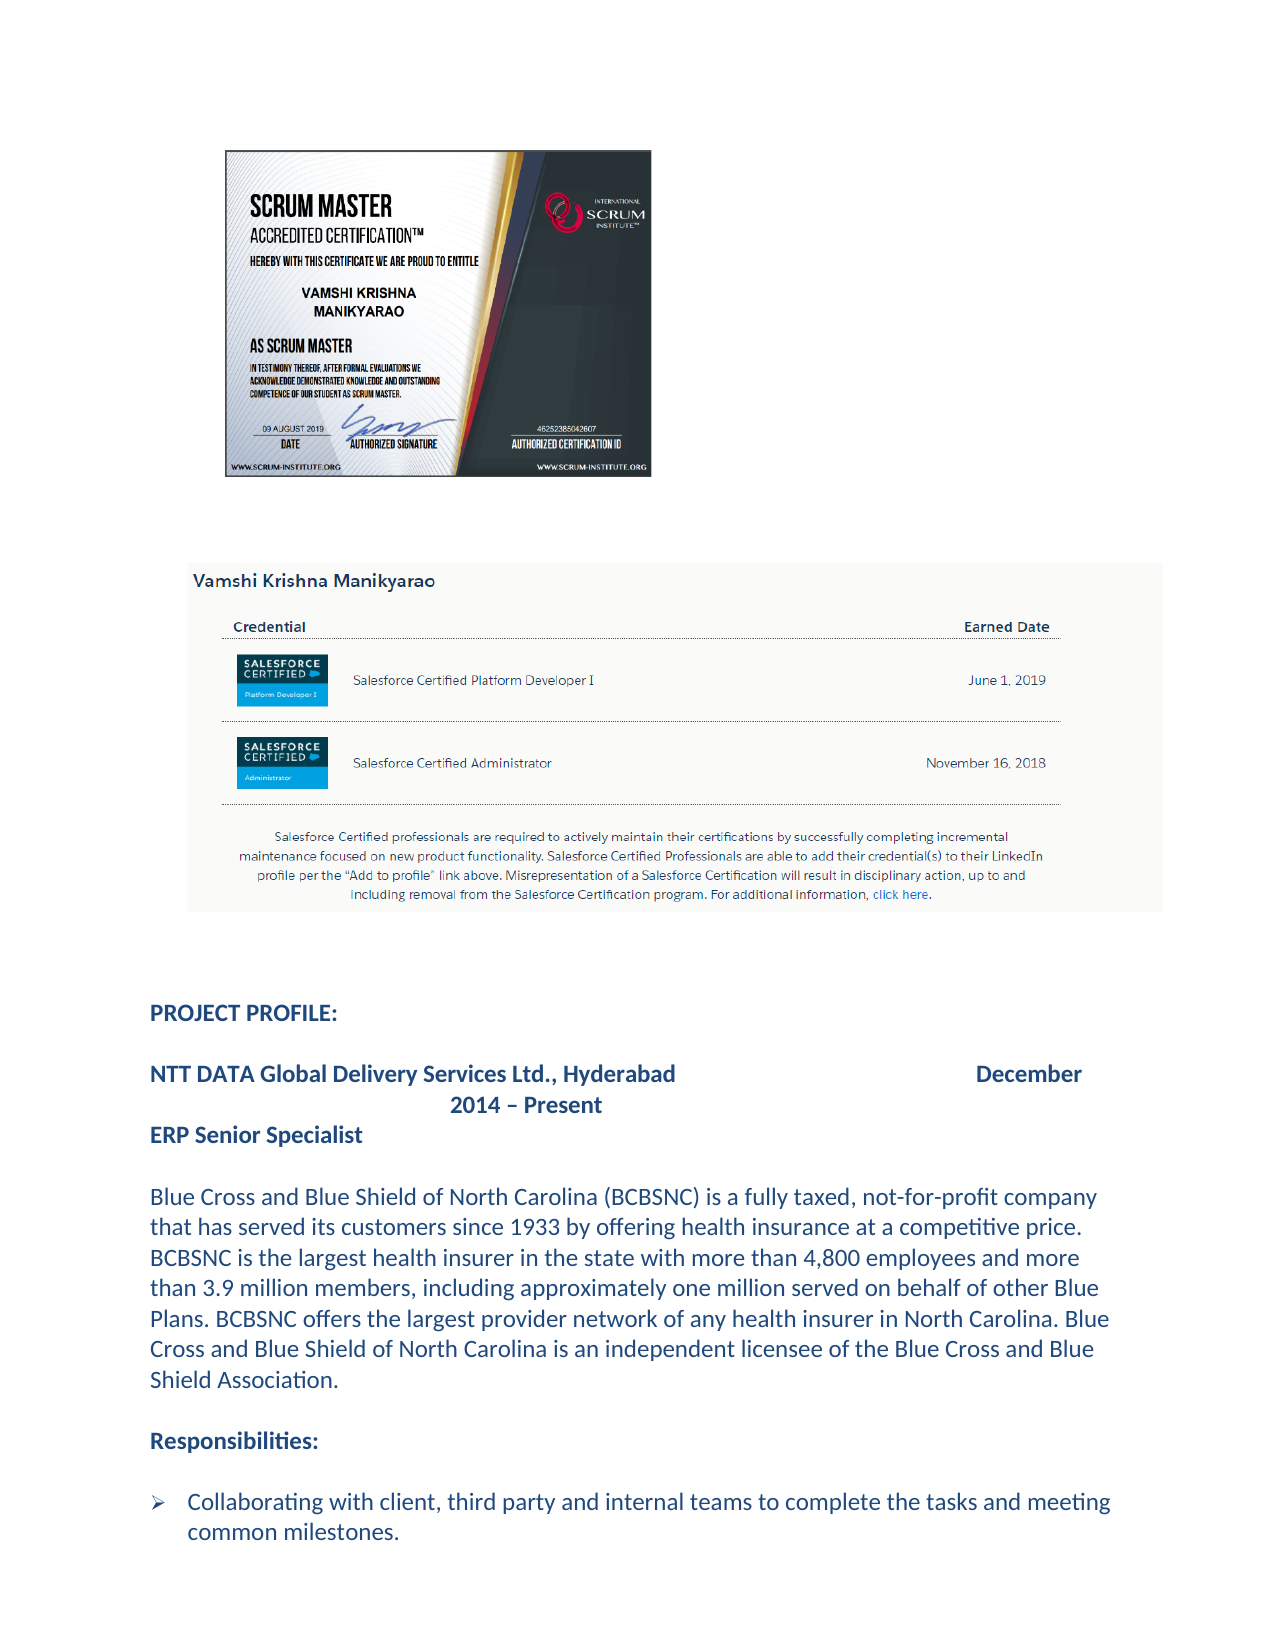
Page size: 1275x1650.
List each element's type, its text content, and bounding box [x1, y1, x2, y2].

text PROJECT PROFILE: [150, 998, 1125, 1028]
list Collaborating with client, third party and internal teams to complete the tasks and meeting common milestones. [150, 1486, 1125, 1547]
text ERP Senior Specialist [150, 1120, 1134, 1150]
text Responsibilities: [150, 1425, 1125, 1455]
text NTT DATA Global Delivery Services Ltd., Hyderabad December 2014 – Present [150, 1059, 1125, 1120]
text Blue Cross and Blue Shield of North Carolina (BCBSNC) is a fully taxed, not-for-profit company that has served its customers since 1933 by offering health insurance at a competitive price. BCBSNC is the largest health insurer in the state with more than 4,800 employees and more than 3.9 million members, including approximately one million served on behalf of other Blue Plans. BCBSNC offers the largest provider network of any health insurer in North Carolina. Blue Cross and Blue Shield of North Carolina is an independent licensee of the Blue Cross and Blue Shield Association. [150, 1181, 1125, 1394]
picture [225, 150, 652, 477]
picture [187, 562, 1163, 912]
